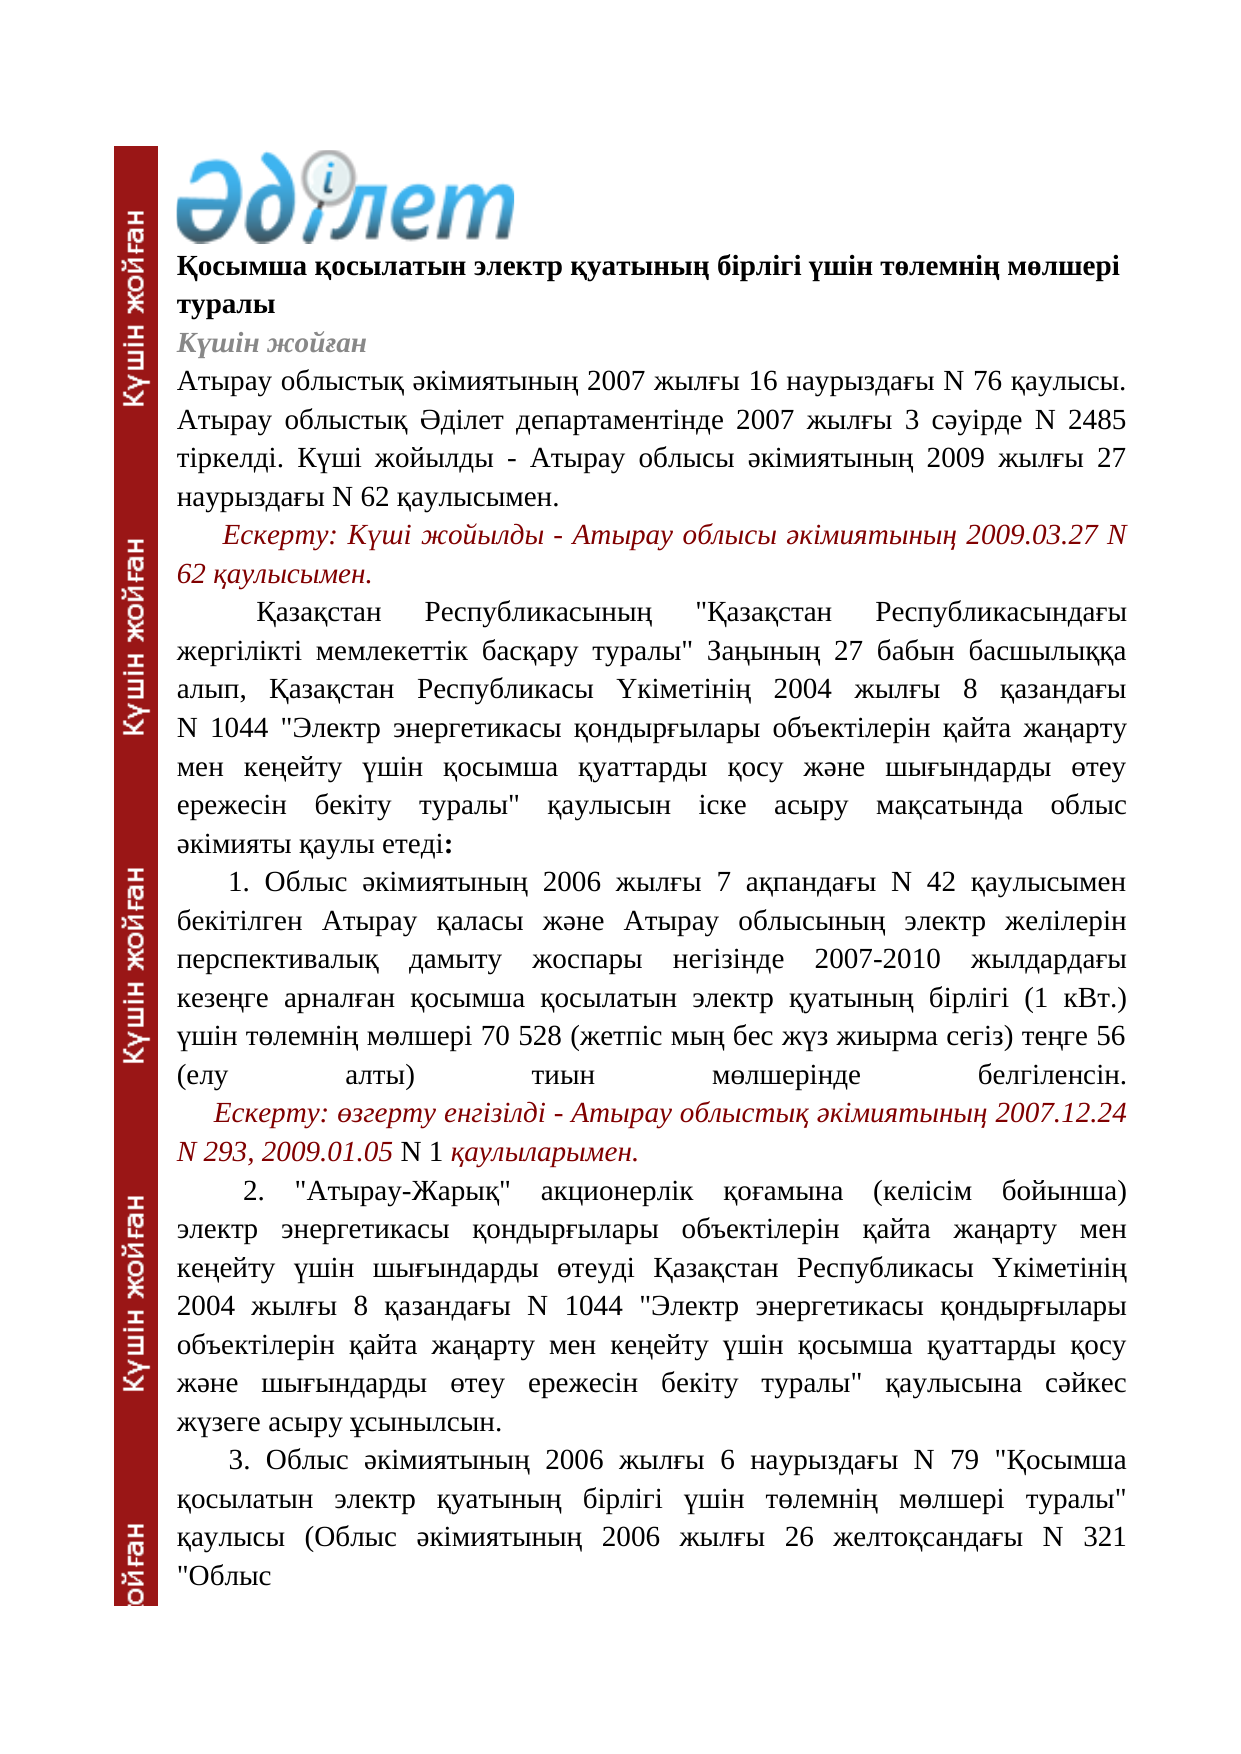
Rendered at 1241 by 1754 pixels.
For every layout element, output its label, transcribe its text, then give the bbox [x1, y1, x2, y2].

picture [114, 589, 158, 594]
picture [114, 1168, 158, 1173]
text 2. "Атырау-Жарық" акционерлік қоғамына (келісім бойынша) электр энергетикасы қондырғылары объектілерін қайта жаңарту мен кеңейту үшін шығындарды өтеуді Қазақстан Республикасы Үкіметінің 2004 жылғы 8 қазандағы N 1044 "Электр энергетикасы қондырғылары объектілерін қайта жаңарту мен кеңейту үшін қосымша қуаттарды қосу және шығындарды өтеу ережесін бекіту туралы" қаулысына сәйкес жүзеге асыру ұсынылсын. [112, 1173, 1128, 1437]
picture [114, 320, 158, 325]
picture [114, 1592, 158, 1606]
text Атырау облыстық әкімиятының 2007 жылғы 16 наурыздағы N 76 қаулысы. Атырау облыстық Әділет департаментінде 2007 жылғы 3 сәуірде N 2485 тіркелді. Күші жойылды - Атырау облысы әкімиятының 2009 жылғы 27 наурыздағы N 62 қаулысымен. [112, 363, 1128, 512]
text Күшін жойған [112, 325, 1128, 358]
picture [114, 1437, 158, 1442]
text Қазақстан Республикасының "Қазақстан Республикасындағы жергілікті мемлекеттік басқару туралы" Заңының 27 бабын басшылыққа алып, Қазақстан Республикасы Үкіметінің 2004 жылғы 8 қазандағы N 1044 "Электр энергетикасы қондырғылары объектілерін қайта жаңарту мен кеңейту үшін қосымша қуаттарды қосу және шығындарды өтеу ережесін бекіту туралы" қаулысын іске асыру мақсатында облыс әкімияты қаулы етеді : [112, 594, 1128, 859]
text 1. Облыс әкімиятының 2006 жылғы 7 ақпандағы N 42 қаулысымен бекітілген Атырау қаласы және Атырау облысының электр желілерін перспективалық дамыту жоспары негізінде 2007-2010 жылдардағы кезеңге арналған қосымша қосылатын электр қуатының бірлігі (1 кВт.) үшін төлемнің мөлшері 70 528 (жетпіс мың бес жүз жиырма сегіз) теңге 56 (елу алты) тиын мөлшерінде белгіленсін. Ескерту: өзгерту енгізілді - Атырау облыстық әкімиятының 2007.12.24 N 293, 2009.01.05 N 1 қаулыларымен. [112, 864, 1128, 1168]
picture [114, 146, 158, 248]
text Ескерту: Күші жойылды - Атырау облысы әкімиятының 2009.03.27 N 62 қаулысымен. [112, 517, 1128, 589]
picture [176, 150, 515, 244]
picture [114, 358, 158, 363]
picture [114, 859, 158, 864]
picture [114, 512, 158, 517]
text Қосымша қосылатын электр қуатының бірлігі үшін төлемнің мөлшері туралы [112, 248, 1128, 320]
